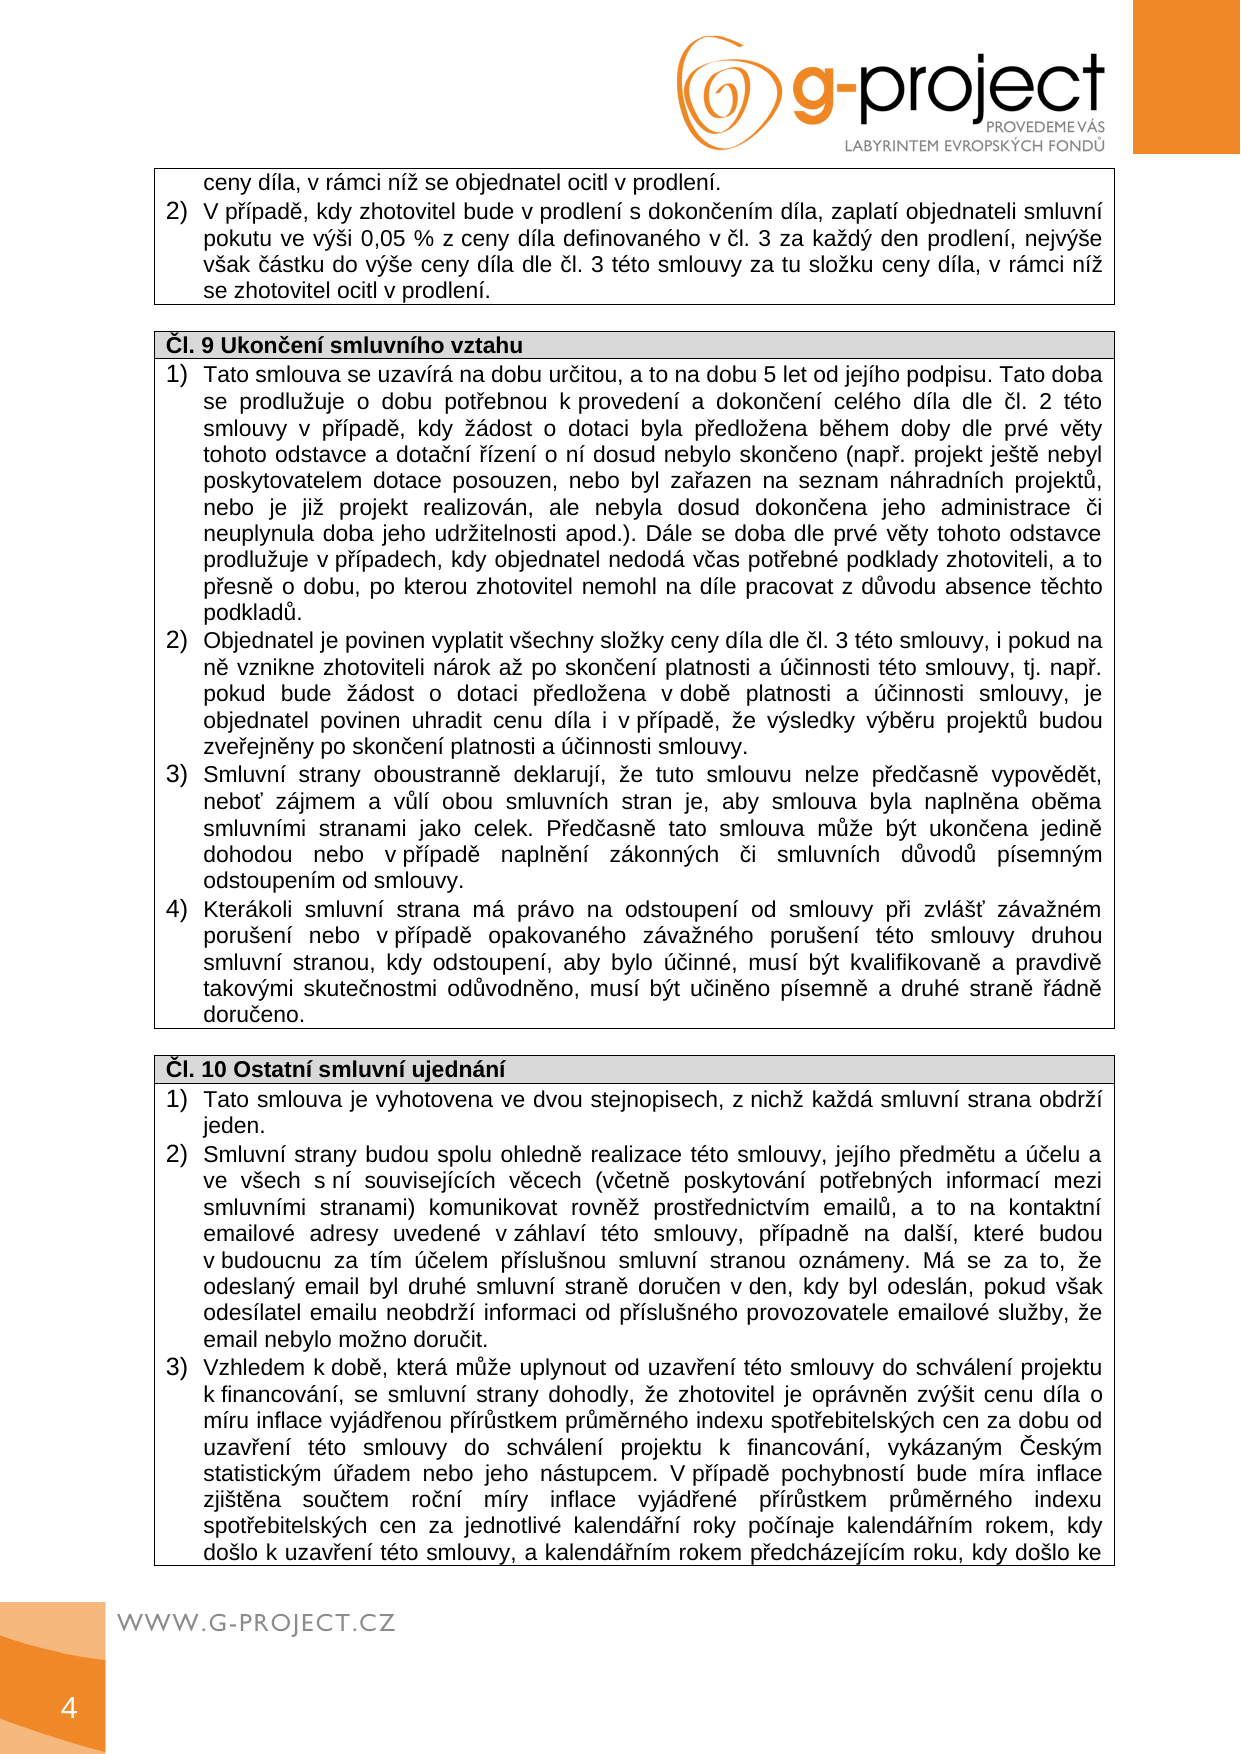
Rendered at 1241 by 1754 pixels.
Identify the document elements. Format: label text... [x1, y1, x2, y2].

table_cell Tato smlouva se uzavírá na dobu určitou, a to na dobu 5 let od jejího podpisu. Tato doba se prodlužuje o dobu potřebnou k provedení a dokončení celého díla dle čl. 2 této smlouvy v případě, kdy žádost o dotaci byla předložena během doby dle prvé věty tohoto odstavce a dotační řízení o ní dosud nebylo skončeno (např. projekt ještě nebyl poskytovatelem dotace posouzen, nebo byl zařazen na seznam náhradních projektů, nebo je již projekt realizován, ale nebyla dosud dokončena jeho administrace či neuplynula doba jeho udržitelnosti apod.). Dále se doba dle prvé věty tohoto odstavce prodlužuje v případech, kdy objednatel nedodá včas potřebné podklady zhotoviteli, a to přesně o dobu, po kterou zhotovitel nemohl na díle pracovat z důvodu absence těchto podkladů. Objednatel je povinen vyplatit všechny složky ceny díla dle čl. 3 této smlouvy, i pokud na ně vznikne zhotoviteli nárok až po skončení platnosti a účinnosti této smlouvy, tj. např. pokud bude žádost o dotaci předložena v době platnosti a účinnosti smlouvy, je objednatel povinen uhradit cenu díla i v případě, že výsledky výběru projektů budou zveřejněny po skončení platnosti a účinnosti smlouvy. Smluvní strany oboustranně deklarují, že tuto smlouvu nelze předčasně vypovědět, neboť zájmem a vůlí obou smluvních stran je, aby smlouva byla naplněna oběma smluvními stranami jako celek. Předčasně tato smlouva může být ukončena jedině dohodou nebo v případě naplnění zákonných či smluvních důvodů písemným odstoupením od smlouvy. Kterákoli smluvní strana má právo na odstoupení od smlouvy při zvlášť závažném porušení nebo v případě opakovaného závažného porušení této smlouvy druhou smluvní stranou, kdy odstoupení, aby bylo účinné, musí být kvalifikovaně a pravdivě takovými skutečnostmi odůvodněno, musí být učiněno písemně a druhé straně řádně doručeno. [155, 359, 1114, 1028]
picture [671, 0, 1240, 154]
table_header Čl. 10 Ostatní smluvní ujednání [155, 1056, 1114, 1083]
picture [0, 1602, 403, 1754]
table_header Čl. 9 Ukončení smluvního vztahu [155, 332, 1114, 358]
